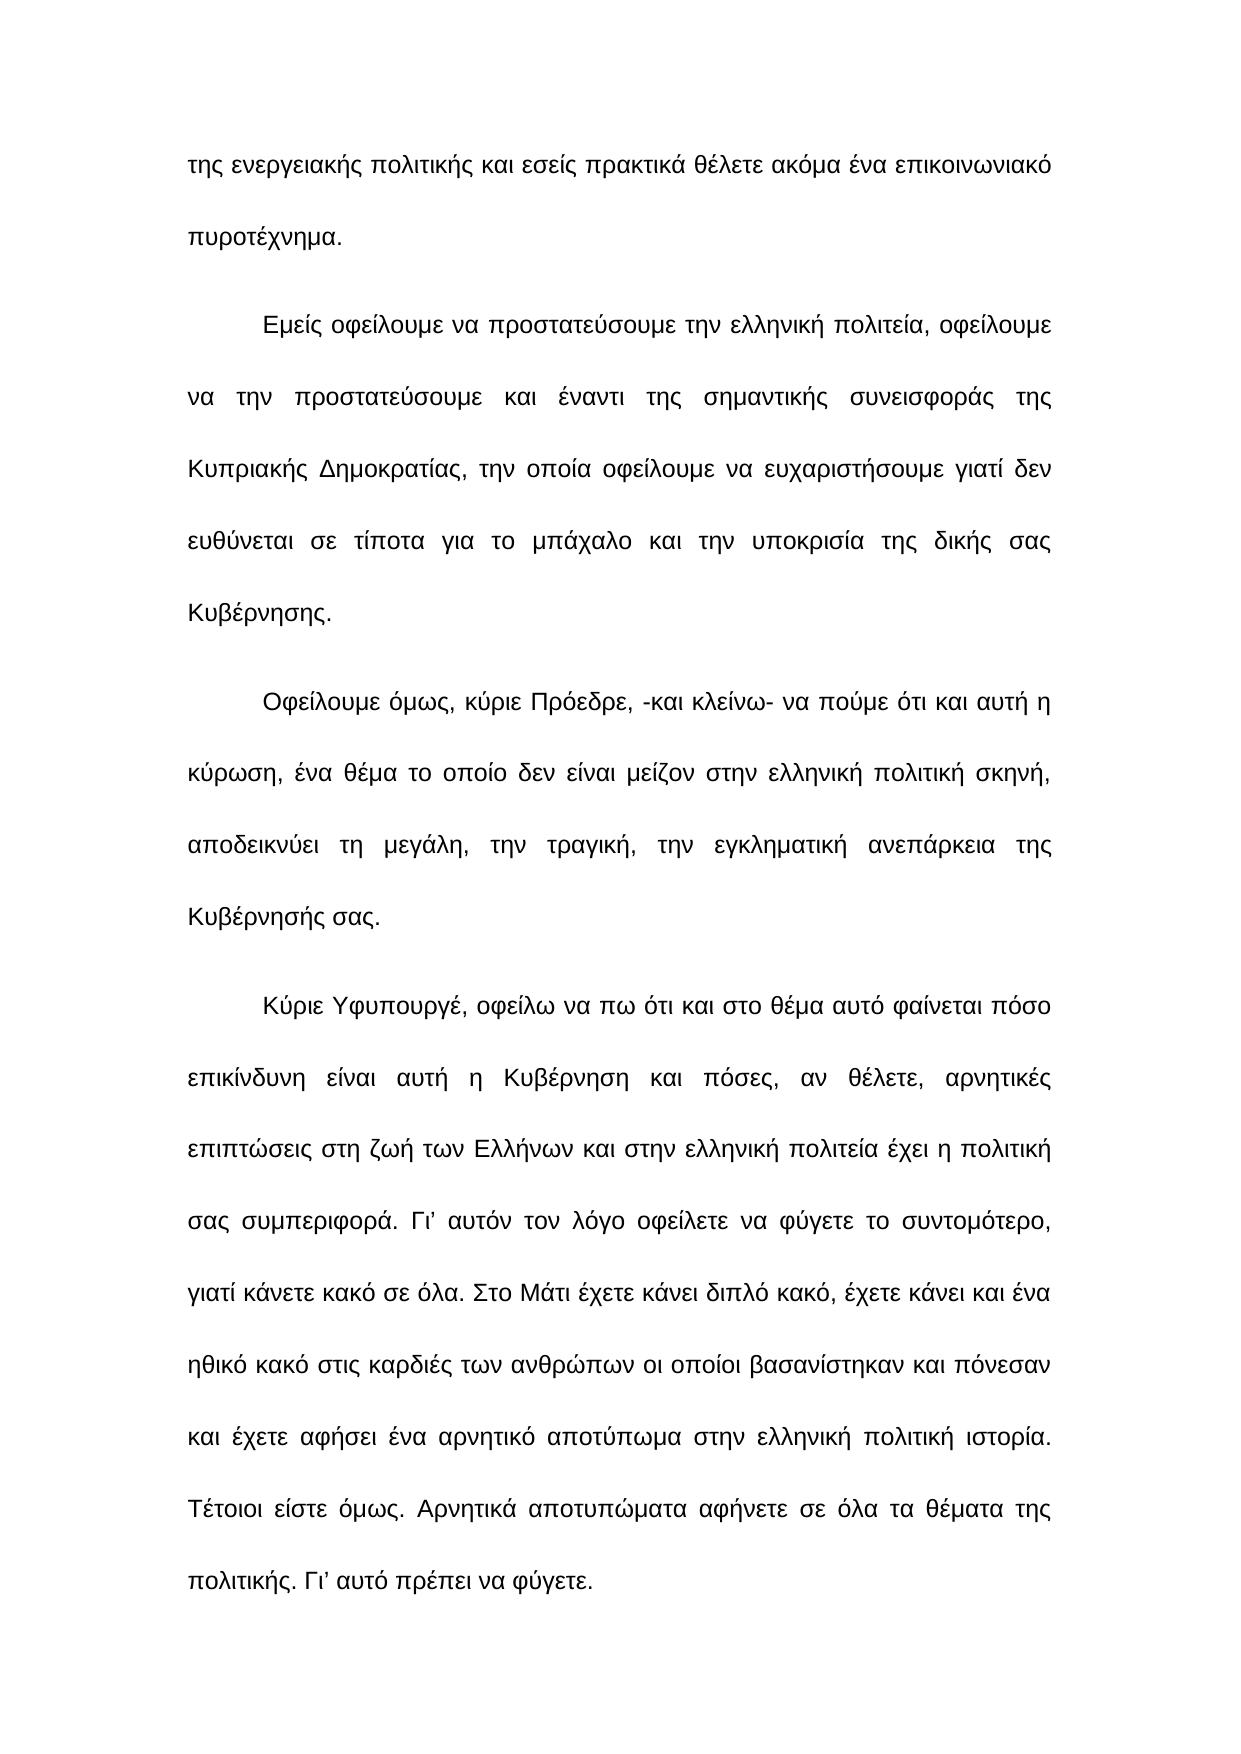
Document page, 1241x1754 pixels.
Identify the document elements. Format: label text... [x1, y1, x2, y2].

text Κύριε Υφυπουργέ, οφείλω να πω ότι και στο θέμα αυτό φαίνεται πόσο επικίνδυνη είναι αυτή η Κυβέρνηση και πόσες, αν θέλετε, αρνητικές επιπτώσεις στη ζωή των Ελλήνων και στην ελληνική πολιτεία έχει η πολιτική σας συμπεριφορά. Γι’ αυτόν τον λόγο οφείλετε να φύγετε το συντομότερο, γιατί κάνετε κακό σε όλα. Στο Μάτι έχετε κάνει διπλό κακό, έχετε κάνει και ένα ηθικό κακό στις καρδιές των ανθρώπων οι οποίοι βασανίστηκαν και πόνεσαν και έχετε αφήσει ένα αρνητικό αποτύπωμα στην ελληνική πολιτική ιστορία. Τέτοιοι είστε όμως. Αρνητικά αποτυπώματα αφήνετε σε όλα τα θέματα της πολιτικής. Γι’ αυτό πρέπει να φύγετε. [187, 991, 1053, 1594]
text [187, 150, 1053, 251]
text Εμείς οφείλουμε να προστατεύσουμε την ελληνική πολιτεία, οφείλουμε να την προστατεύσουμε και έναντι της σημαντικής συνεισφοράς της Κυπριακής Δημοκρατίας, την οποία οφείλουμε να ευχαριστήσουμε γιατί δεν ευθύνεται σε τίποτα για το μπάχαλο και την υποκρισία της δικής σας Κυβέρνησης. [187, 310, 1053, 627]
text Οφείλουμε όμως, κύριε Πρόεδρε, -και κλείνω- να πούμε ότι και αυτή η κύρωση, ένα θέμα το οποίο δεν είναι μείζον στην ελληνική πολιτική σκηνή, αποδεικνύει τη μεγάλη, την τραγική, την εγκληματική ανεπάρκεια της Κυβέρνησής σας. [187, 686, 1053, 931]
